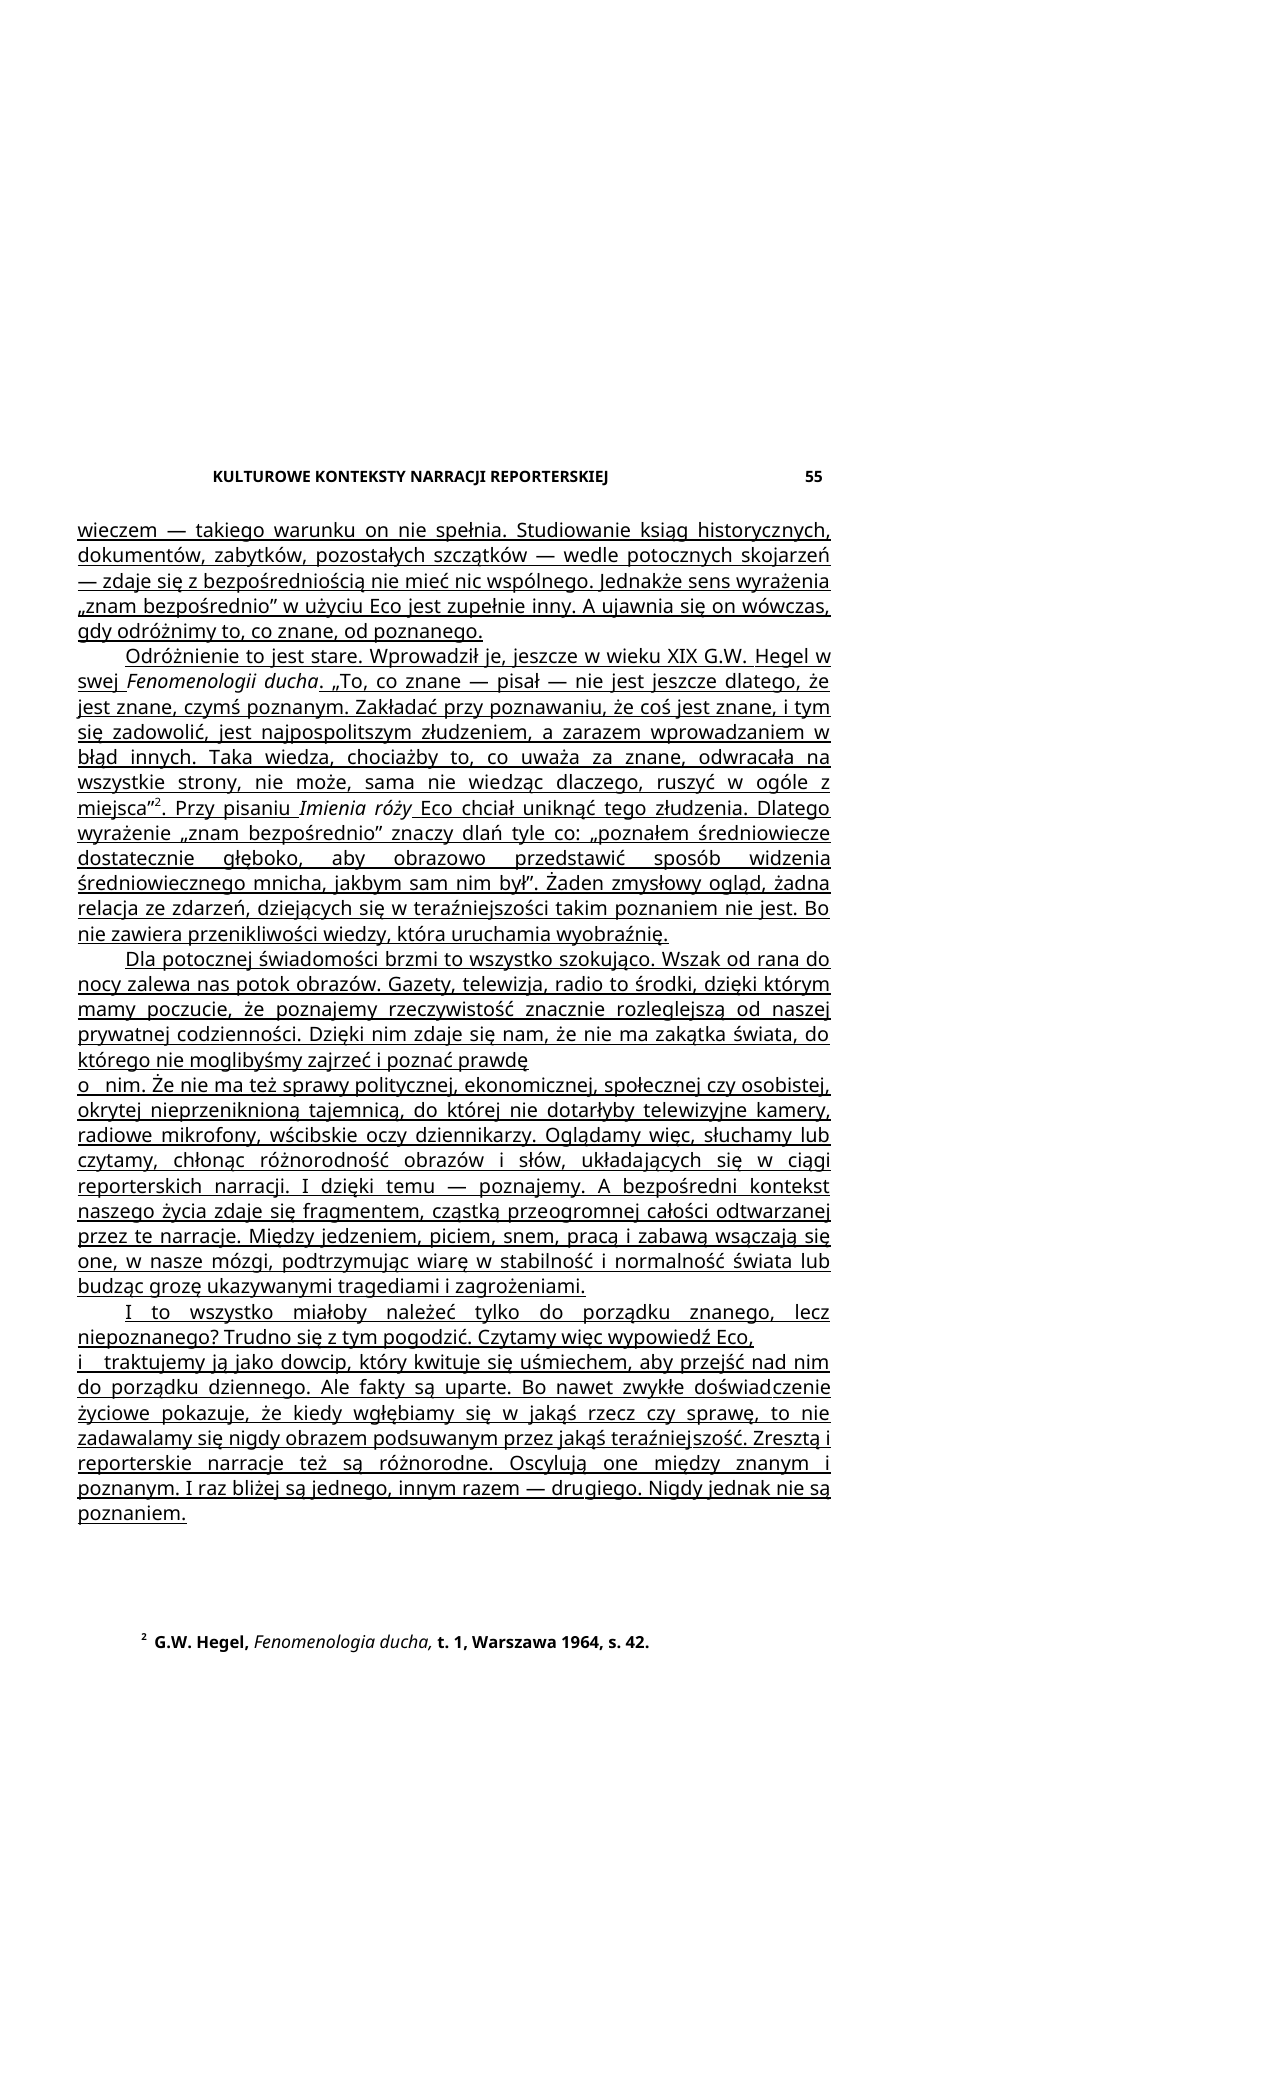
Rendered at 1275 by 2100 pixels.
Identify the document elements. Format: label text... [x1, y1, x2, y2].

text Odróżnienie to jest stare. Wprowadził je, jeszcze w wieku XIX G.W. Hegel w swej Fenomenologii ducha. „To, co znane — pisał — nie jest jeszcze dlatego, że jest znane, czymś poznanym. Zakładać przy poznawaniu, że coś jest znane, i tym się zadowolić, jest najpospolitszym złudzeniem, a zarazem wprowadzaniem w błąd innych. Taka wiedza, chociażby to, co uważa za znane, odwracała na wszystkie strony, nie może, sama nie wiedząc dlaczego, ruszyć w ogóle z miejsca”2. Przy pisaniu Imienia róży Eco chciał uniknąć tego złudzenia. Dlatego wyrażenie „znam bezpośrednio” znaczy dlań tyle co: „poznałem średniowiecze dostatecznie głęboko, aby obrazowo przedstawić sposób widzenia średniowiecznego mnicha, jakbym sam nim był”. Żaden zmysłowy ogląd, żadna relacja ze zdarzeń, dziejących się w teraźniejszości takim poznaniem nie jest. Bo nie zawiera przenikliwości wiedzy, która uruchamia wyobraźnię. [77, 767, 831, 842]
text Dla potocznej świadomości brzmi to wszystko szokująco. Wszak od rana do nocy zalewa nas potok obrazów. Gazety, telewizja, radio to środki, dzięki którym mamy poczucie, że poznajemy rzeczywistość znacznie rozleglejszą od naszej prywatnej codzienności. Dzięki nim zdaje się nam, że nie ma zakątka świata, do którego nie moglibyśmy zajrzeć i poznać prawdę [77, 946, 831, 993]
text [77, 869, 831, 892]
text 2 G.W. Hegel, Fenomenologia ducha, t. 1, Warszawa 1964, s. 42. [141, 1634, 650, 1652]
text Dla potocznej świadomości brzmi to wszystko szokująco. Wszak od rana do nocy zalewa nas potok obrazów. Gazety, telewizja, radio to środki, dzięki którym mamy poczucie, że poznajemy rzeczywistość znacznie rozleglejszą od naszej prywatnej codzienności. Dzięki nim zdaje się nam, że nie ma zakątka świata, do którego nie moglibyśmy zajrzeć i poznać prawdę [77, 1019, 831, 1072]
text wieczem — takiego warunku on nie spełnia. Studiowanie ksiąg historycznych, dokumentów, zabytków, pozostałych szczątków — wedle potocznych skojarzeń — zdaje się z bezpośredniością nie mieć nic wspólnego. Jednakże sens wyrażenia „znam bezpośrednio” w użyciu Eco jest zupełnie inny. A ujawnia się on wówczas, gdy odróżnimy to, co znane, od poznanego. [77, 616, 831, 644]
text I to wszystko miałoby należeć tylko do porządku znanego, lecz niepoznanego? Trudno się z tym pogodzić. Czytamy więc wypowiedź Eco, [77, 1299, 831, 1349]
text KULTUROWE KONTEKSTY NARRACJI REPORTERSKIEJ [212, 470, 609, 486]
text 55 [805, 470, 823, 486]
text i traktujemy ją jako dowcip, który kwituje się uśmiechem, aby przejść nad nim do porządku dziennego. Ale fakty są uparte. Bo nawet zwykłe doświadczenie życiowe pokazuje, że kiedy wgłębiamy się w jakąś rzecz czy sprawę, to nie zadawalamy się nigdy obrazem podsuwanym przez jakąś teraźniejszość. Zresztą i reporterskie narracje też są różnorodne. Oscylują one między znanym i poznanym. I raz bliżej są jednego, innym razem — drugiego. Nigdy jednak nie są poznaniem. [77, 1349, 831, 1397]
text Odróżnienie to jest stare. Wprowadził je, jeszcze w wieku XIX G.W. Hegel w swej Fenomenologii ducha. „To, co znane — pisał — nie jest jeszcze dlatego, że jest znane, czymś poznanym. Zakładać przy poznawaniu, że coś jest znane, i tym się zadowolić, jest najpospolitszym złudzeniem, a zarazem wprowadzaniem w błąd innych. Taka wiedza, chociażby to, co uważa za znane, odwracała na wszystkie strony, nie może, sama nie wiedząc dlaczego, ruszyć w ogóle z miejsca”2. Przy pisaniu Imienia róży Eco chciał uniknąć tego złudzenia. Dlatego wyrażenie „znam bezpośrednio” znaczy dlań tyle co: „poznałem średniowiecze dostatecznie głęboko, aby obrazowo przedstawić sposób widzenia średniowiecznego mnicha, jakbym sam nim był”. Żaden zmysłowy ogląd, żadna relacja ze zdarzeń, dziejących się w teraźniejszości takim poznaniem nie jest. Bo nie zawiera przenikliwości wiedzy, która uruchamia wyobraźnię. [77, 644, 831, 716]
